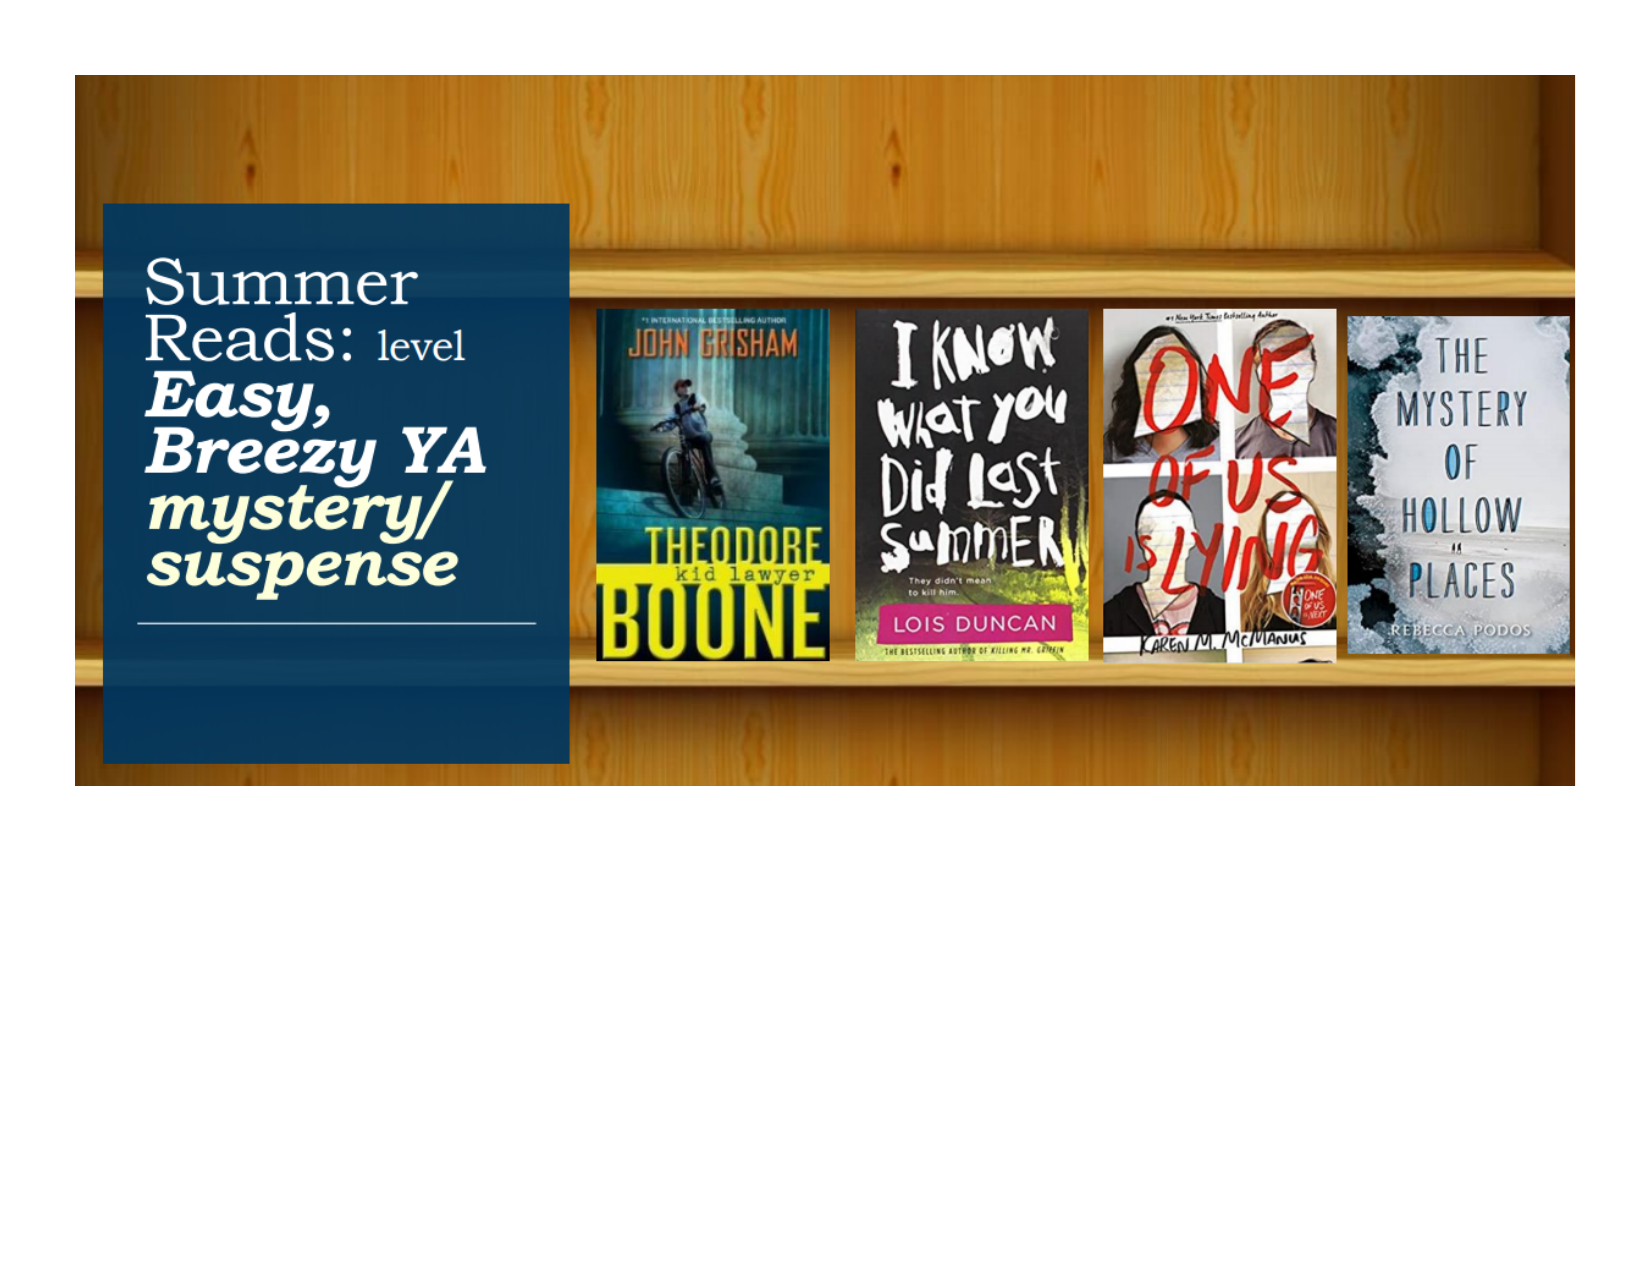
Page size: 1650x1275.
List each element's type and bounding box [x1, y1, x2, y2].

picture [75, 75, 1575, 786]
